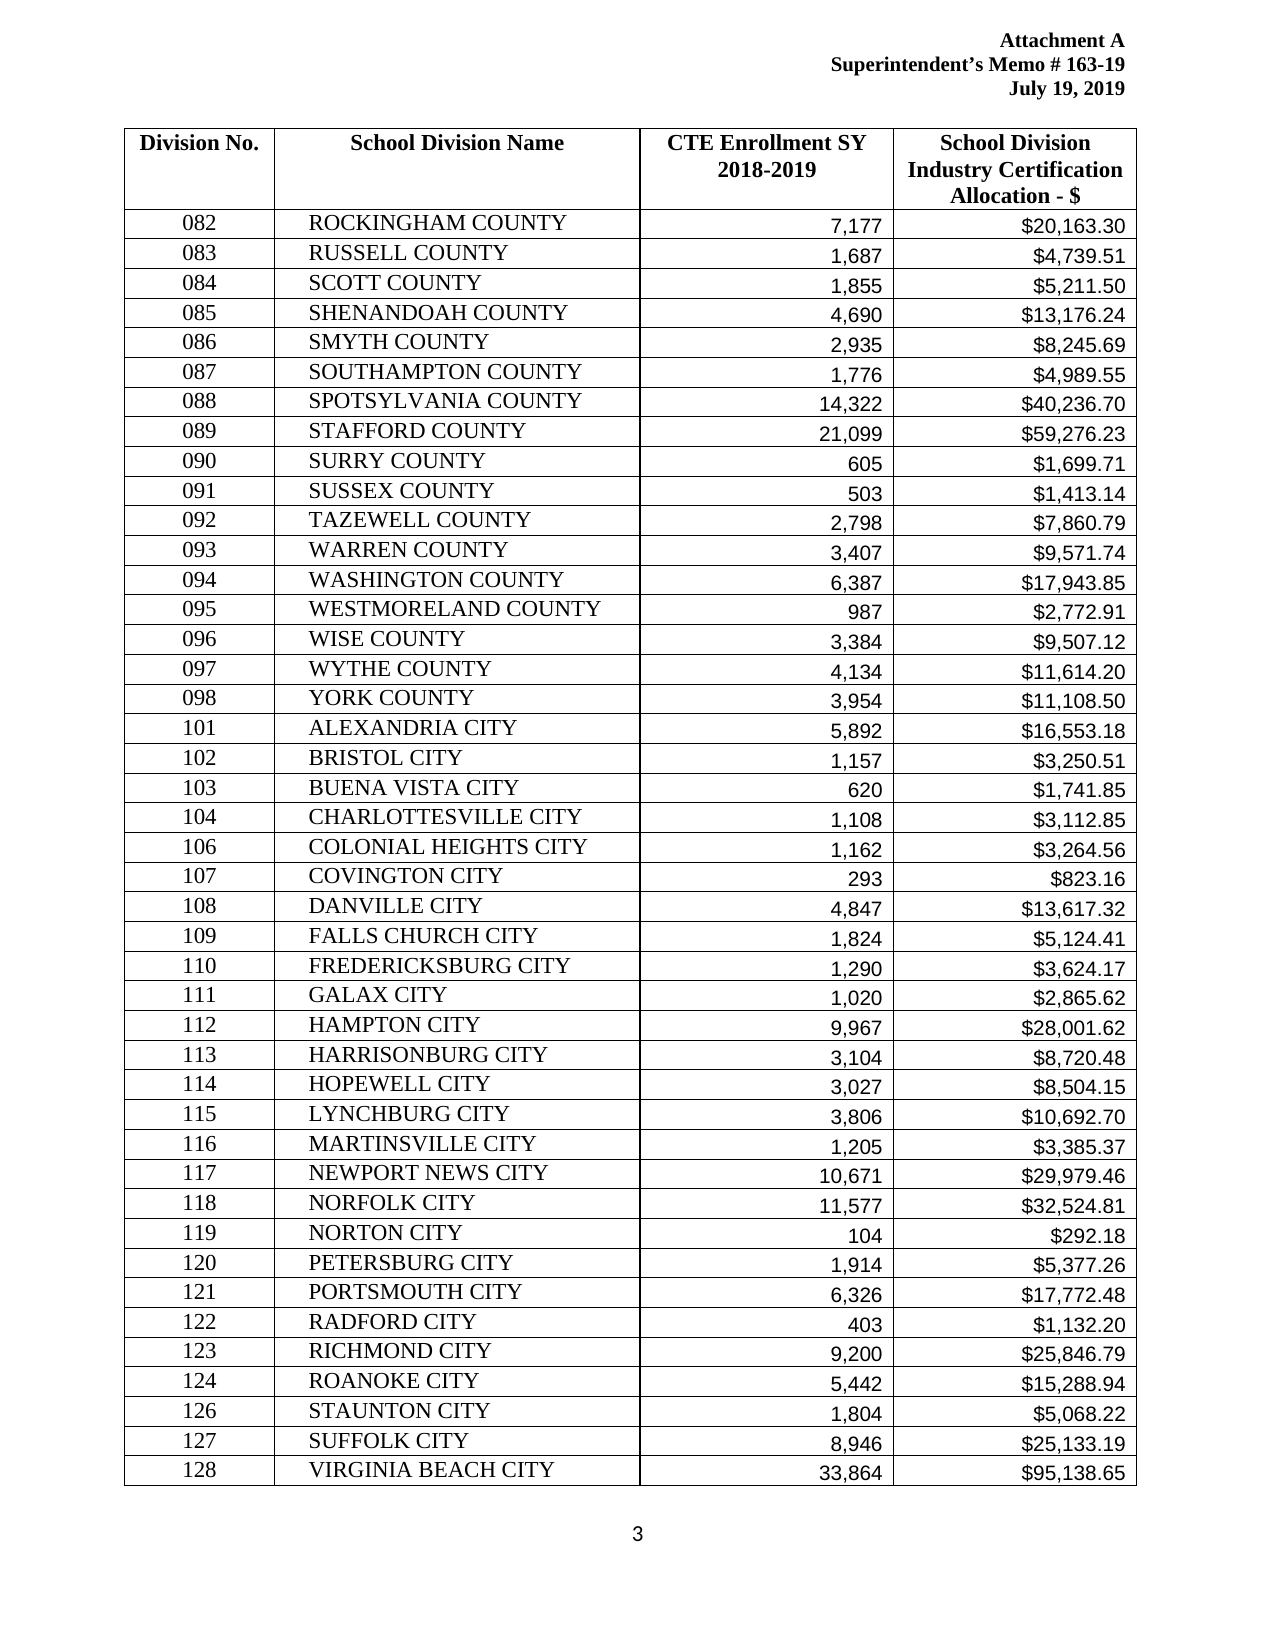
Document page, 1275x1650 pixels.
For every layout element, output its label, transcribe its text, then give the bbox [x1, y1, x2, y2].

table_cell 1,687 [641, 239, 893, 268]
table_cell 3,954 [641, 685, 893, 713]
table_cell 082 [125, 210, 274, 238]
table_cell 107 [125, 863, 274, 891]
table_cell NEWPORT NEWS CITY [275, 1160, 639, 1188]
table_cell 094 [125, 566, 274, 594]
table_cell 11,577 [641, 1189, 893, 1218]
table_cell 2,935 [641, 328, 893, 357]
table_cell COLONIAL HEIGHTS CITY [275, 833, 639, 862]
table_cell FREDERICKSBURG CITY [275, 952, 639, 980]
table_cell 1,804 [641, 1397, 893, 1426]
table_cell 091 [125, 477, 274, 505]
table_cell $1,741.85 [894, 774, 1136, 802]
table_cell 122 [125, 1308, 274, 1337]
table_cell 3,027 [641, 1070, 893, 1099]
table_cell COVINGTON CITY [275, 863, 639, 891]
table_cell $3,250.51 [894, 744, 1136, 772]
table_cell 093 [125, 536, 274, 565]
table_cell $17,772.48 [894, 1278, 1136, 1307]
table_cell MARTINSVILLE CITY [275, 1130, 639, 1158]
table_cell $25,846.79 [894, 1338, 1136, 1366]
table_cell 3,407 [641, 536, 893, 565]
table_cell $9,507.12 [894, 625, 1136, 654]
table_cell 113 [125, 1041, 274, 1069]
table_cell 115 [125, 1100, 274, 1129]
table_cell $4,739.51 [894, 239, 1136, 268]
table_cell 101 [125, 714, 274, 743]
table_cell 5,892 [641, 714, 893, 743]
table_cell 9,967 [641, 1011, 893, 1040]
table_cell $2,865.62 [894, 981, 1136, 1010]
table_cell 6,326 [641, 1278, 893, 1307]
table_cell $25,133.19 [894, 1427, 1136, 1455]
table_cell 987 [641, 595, 893, 624]
table_cell 086 [125, 328, 274, 357]
table_cell 620 [641, 774, 893, 802]
table_header Division No. [125, 129, 274, 208]
table_cell BRISTOL CITY [275, 744, 639, 772]
table_cell 503 [641, 477, 893, 505]
table_cell 109 [125, 922, 274, 951]
table_header School Division Name [275, 129, 639, 208]
table_cell $1,413.14 [894, 477, 1136, 505]
table_cell $292.18 [894, 1219, 1136, 1247]
table_cell 293 [641, 863, 893, 891]
table_cell 088 [125, 388, 274, 416]
table_cell 21,099 [641, 417, 893, 446]
table_cell 121 [125, 1278, 274, 1307]
table_cell SMYTH COUNTY [275, 328, 639, 357]
table_cell YORK COUNTY [275, 685, 639, 713]
table_cell 114 [125, 1070, 274, 1099]
table_cell 1,108 [641, 803, 893, 832]
table_cell $3,112.85 [894, 803, 1136, 832]
table_cell 120 [125, 1249, 274, 1277]
table_cell 084 [125, 269, 274, 297]
table_cell $5,068.22 [894, 1397, 1136, 1426]
table_cell WARREN COUNTY [275, 536, 639, 565]
table_cell $4,989.55 [894, 358, 1136, 387]
table_cell $28,001.62 [894, 1011, 1136, 1040]
table_cell ROCKINGHAM COUNTY [275, 210, 639, 238]
table_cell $5,211.50 [894, 269, 1136, 297]
table_cell $3,264.56 [894, 833, 1136, 862]
table_cell RUSSELL COUNTY [275, 239, 639, 268]
table_cell $9,571.74 [894, 536, 1136, 565]
table_cell 104 [641, 1219, 893, 1247]
table_cell 096 [125, 625, 274, 654]
table_cell $40,236.70 [894, 388, 1136, 416]
table_cell 3,806 [641, 1100, 893, 1129]
table_cell 111 [125, 981, 274, 1010]
table_cell $1,699.71 [894, 447, 1136, 476]
table_cell 1,914 [641, 1249, 893, 1277]
table_cell 3,104 [641, 1041, 893, 1069]
table_cell 14,322 [641, 388, 893, 416]
table_cell BUENA VISTA CITY [275, 774, 639, 802]
table_cell 33,864 [641, 1456, 893, 1485]
table_cell 128 [125, 1456, 274, 1485]
table_cell NORFOLK CITY [275, 1189, 639, 1218]
table_cell 108 [125, 892, 274, 921]
table_cell WASHINGTON COUNTY [275, 566, 639, 594]
table_cell SPOTSYLVANIA COUNTY [275, 388, 639, 416]
table_cell 123 [125, 1338, 274, 1366]
table_cell 9,200 [641, 1338, 893, 1366]
table_cell 4,134 [641, 655, 893, 683]
table_cell 110 [125, 952, 274, 980]
table_cell TAZEWELL COUNTY [275, 506, 639, 535]
table_cell 090 [125, 447, 274, 476]
table_cell CHARLOTTESVILLE CITY [275, 803, 639, 832]
table_cell 4,690 [641, 299, 893, 327]
table_cell 5,442 [641, 1367, 893, 1396]
table_cell 103 [125, 774, 274, 802]
table_cell $5,377.26 [894, 1249, 1136, 1277]
table_cell ROANOKE CITY [275, 1367, 639, 1396]
table_cell 1,157 [641, 744, 893, 772]
table_cell 3,384 [641, 625, 893, 654]
table_cell $2,772.91 [894, 595, 1136, 624]
table_cell WESTMORELAND COUNTY [275, 595, 639, 624]
table_cell 1,205 [641, 1130, 893, 1158]
table_cell FALLS CHURCH CITY [275, 922, 639, 951]
table_cell $95,138.65 [894, 1456, 1136, 1485]
table_cell HARRISONBURG CITY [275, 1041, 639, 1069]
table_cell NORTON CITY [275, 1219, 639, 1247]
table_cell $3,385.37 [894, 1130, 1136, 1158]
table_cell 4,847 [641, 892, 893, 921]
table_cell 085 [125, 299, 274, 327]
table_cell 7,177 [641, 210, 893, 238]
table_cell SOUTHAMPTON COUNTY [275, 358, 639, 387]
table_cell SUSSEX COUNTY [275, 477, 639, 505]
table_cell $11,108.50 [894, 685, 1136, 713]
table_cell SURRY COUNTY [275, 447, 639, 476]
table_cell 6,387 [641, 566, 893, 594]
table_cell 089 [125, 417, 274, 446]
table_cell $8,245.69 [894, 328, 1136, 357]
table_cell $8,720.48 [894, 1041, 1136, 1069]
table_header School Division Industry Certification Allocation - $ [894, 129, 1136, 208]
table_cell 102 [125, 744, 274, 772]
table_cell 1,776 [641, 358, 893, 387]
table_cell 083 [125, 239, 274, 268]
table_cell 112 [125, 1011, 274, 1040]
table_cell 1,824 [641, 922, 893, 951]
table_cell $13,176.24 [894, 299, 1136, 327]
table_cell 2,798 [641, 506, 893, 535]
table_cell $10,692.70 [894, 1100, 1136, 1129]
table_cell SCOTT COUNTY [275, 269, 639, 297]
table_cell 126 [125, 1397, 274, 1426]
table_header CTE Enrollment SY 2018-2019 [641, 129, 893, 208]
table_cell 106 [125, 833, 274, 862]
table_cell GALAX CITY [275, 981, 639, 1010]
table_cell PETERSBURG CITY [275, 1249, 639, 1277]
table_cell $16,553.18 [894, 714, 1136, 743]
table_cell 1,290 [641, 952, 893, 980]
table_cell RADFORD CITY [275, 1308, 639, 1337]
table_cell ALEXANDRIA CITY [275, 714, 639, 743]
table_cell 116 [125, 1130, 274, 1158]
table_cell $20,163.30 [894, 210, 1136, 238]
table_cell $32,524.81 [894, 1189, 1136, 1218]
table_cell 098 [125, 685, 274, 713]
table_cell 124 [125, 1367, 274, 1396]
table_cell 117 [125, 1160, 274, 1188]
table_cell STAFFORD COUNTY [275, 417, 639, 446]
table_cell 1,020 [641, 981, 893, 1010]
table_cell 127 [125, 1427, 274, 1455]
table_cell $13,617.32 [894, 892, 1136, 921]
table_cell $29,979.46 [894, 1160, 1136, 1188]
table_cell 095 [125, 595, 274, 624]
table_cell 605 [641, 447, 893, 476]
table_cell $1,132.20 [894, 1308, 1136, 1337]
table_cell HOPEWELL CITY [275, 1070, 639, 1099]
table_cell $11,614.20 [894, 655, 1136, 683]
table_cell 10,671 [641, 1160, 893, 1188]
table_cell WYTHE COUNTY [275, 655, 639, 683]
table_cell 104 [125, 803, 274, 832]
table_cell LYNCHBURG CITY [275, 1100, 639, 1129]
table_cell WISE COUNTY [275, 625, 639, 654]
table_cell 1,855 [641, 269, 893, 297]
table_cell SHENANDOAH COUNTY [275, 299, 639, 327]
table_cell SUFFOLK CITY [275, 1427, 639, 1455]
table_cell RICHMOND CITY [275, 1338, 639, 1366]
table_cell 087 [125, 358, 274, 387]
table_cell 092 [125, 506, 274, 535]
table_cell STAUNTON CITY [275, 1397, 639, 1426]
table_cell 403 [641, 1308, 893, 1337]
table_cell 1,162 [641, 833, 893, 862]
table_cell HAMPTON CITY [275, 1011, 639, 1040]
table_cell 097 [125, 655, 274, 683]
table_cell $8,504.15 [894, 1070, 1136, 1099]
table_cell $59,276.23 [894, 417, 1136, 446]
table_cell $5,124.41 [894, 922, 1136, 951]
table_cell VIRGINIA BEACH CITY [275, 1456, 639, 1485]
table_cell DANVILLE CITY [275, 892, 639, 921]
table_cell $7,860.79 [894, 506, 1136, 535]
table_cell 119 [125, 1219, 274, 1247]
table_cell $3,624.17 [894, 952, 1136, 980]
table_cell 8,946 [641, 1427, 893, 1455]
table_cell $17,943.85 [894, 566, 1136, 594]
table_cell PORTSMOUTH CITY [275, 1278, 639, 1307]
table_cell $823.16 [894, 863, 1136, 891]
table_cell 118 [125, 1189, 274, 1218]
table_cell $15,288.94 [894, 1367, 1136, 1396]
